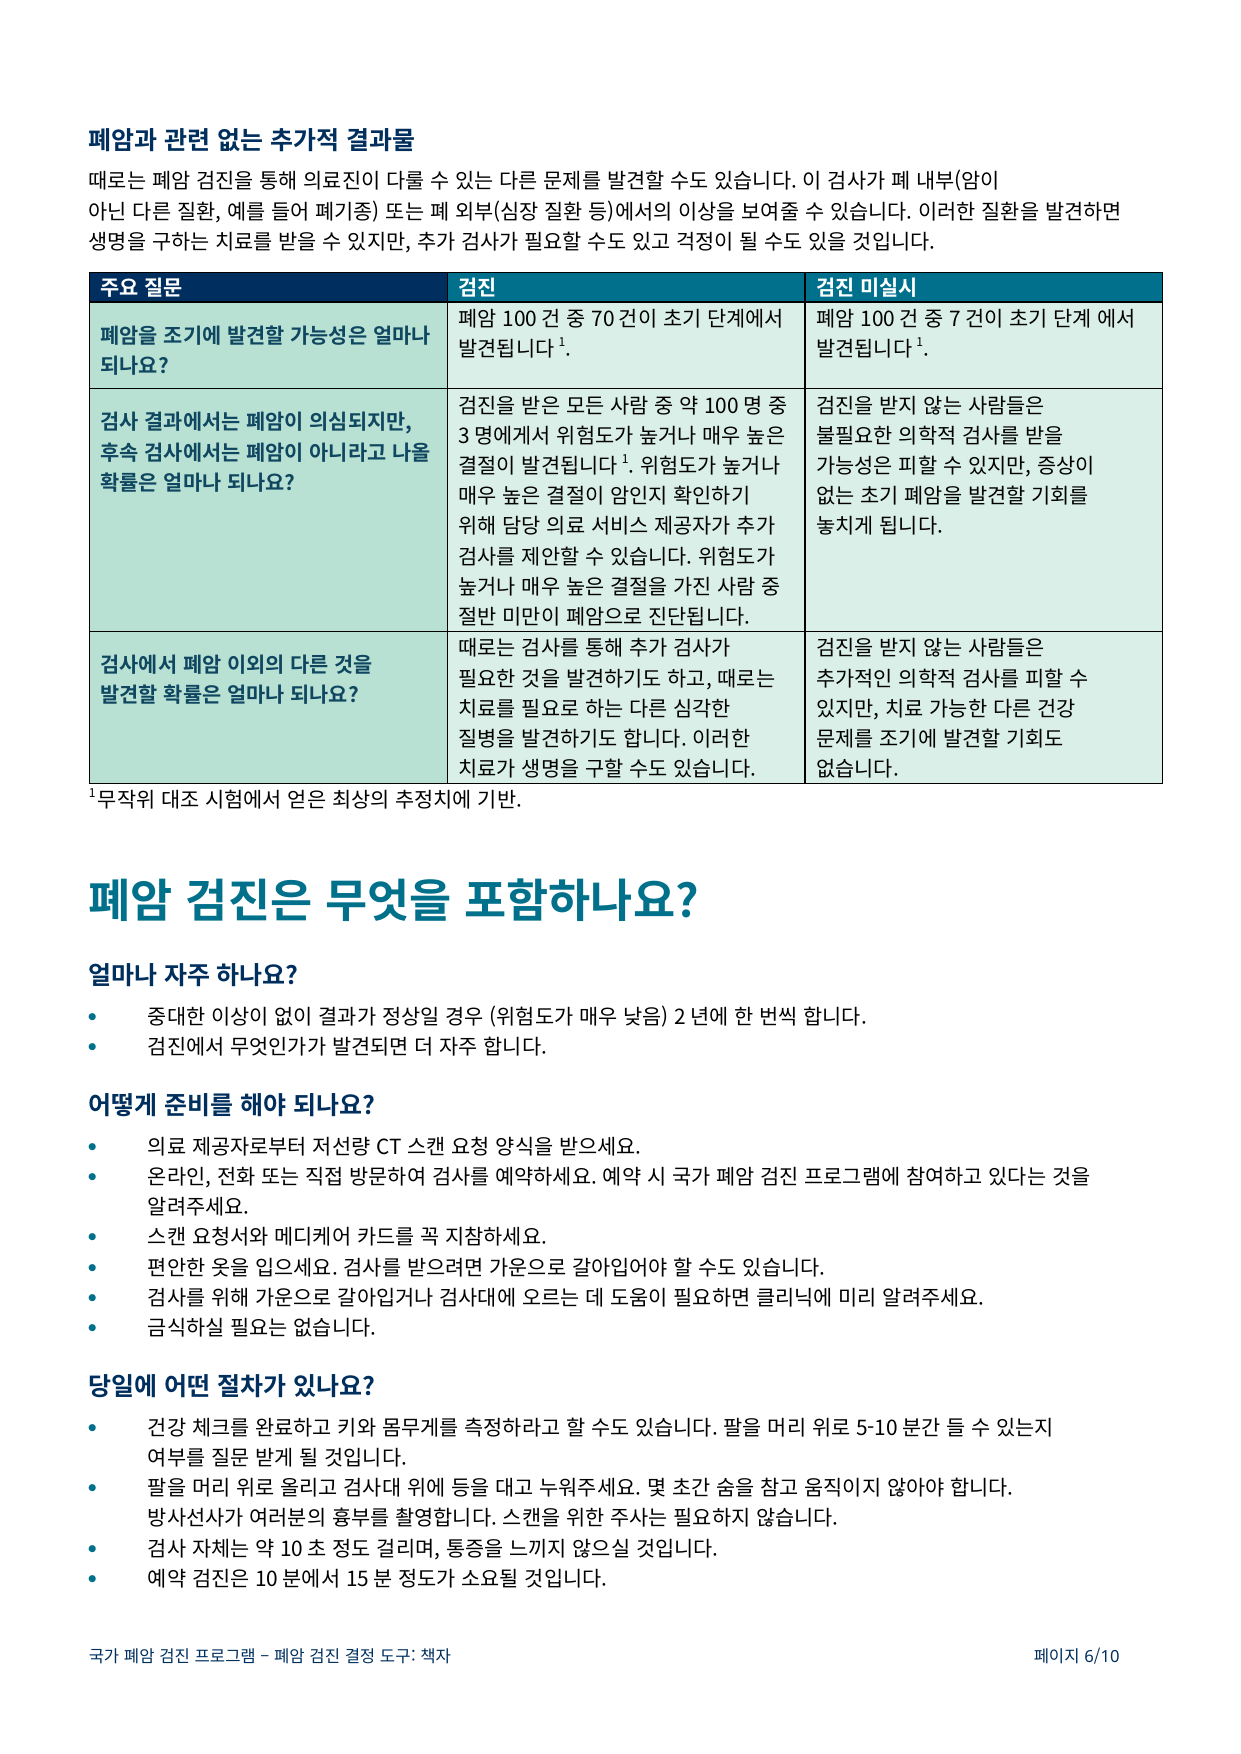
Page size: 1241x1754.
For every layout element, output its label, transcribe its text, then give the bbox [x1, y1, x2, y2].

table_cell 검사 결과에서는 폐암이 의심되지만, 후속 검사에서는 폐암이 아니라고 나올 확률은 얼마나 되나요? [90, 389, 447, 631]
table_cell 폐암을 조기에 발견할 가능성은 얼마나 되나요? [90, 303, 447, 388]
subtitle 얼마나 자주 하나요? [88, 955, 1152, 992]
subtitle 어떻게 준비를 해야 되나요? [88, 1085, 1152, 1122]
table_cell 검진을 받지 않는 사람들은 추가적인 의학적 검사를 피할 수 있지만, 치료 가능한 다른 건강 문제를 조기에 발견할 기회도 없습니다. [806, 632, 1162, 783]
list 검진에서 무엇인가가 발견되면 더 자주 합니다. [88, 1030, 1152, 1060]
table_header 검진 미실시 [806, 273, 1162, 301]
subtitle 당일에 어떤 절차가 있나요? [88, 1366, 1152, 1403]
list 팔을 머리 위로 올리고 검사대 위에 등을 대고 누워주세요. 몇 초간 숨을 참고 움직이지 않아야 합니다. 방사선사가 여러분의 흉부를 촬영합니다. 스캔을 위한 주사는 필요하지 않습니다. [88, 1471, 1063, 1532]
subtitle 폐암과 관련 없는 추가적 결과물 [88, 120, 1152, 156]
list 검사 자체는 약 10초 정도 걸리며, 통증을 느끼지 않으실 것입니다. [88, 1532, 1152, 1562]
text 때로는 폐암 검진을 통해 의료진이 다룰 수 있는 다른 문제를 발견할 수도 있습니다. 이 검사가 폐 내부(암이 아닌 다른 질환, 예를 들어 폐기종) 또는 폐 외부(심장 질환 등)에서의 이상을 보여줄 수 있습니다. 이러한 질환을 발견하면 생명을 구하는 치료를 받을 수 있지만, 추가 검사가 필요할 수도 있고 걱정이 될 수도 있을 것입니다. [88, 165, 1152, 255]
list 금식하실 필요는 없습니다. [88, 1311, 1152, 1341]
list 온라인, 전화 또는 직접 방문하여 검사를 예약하세요. 예약 시 국가 폐암 검진 프로그램에 참여하고 있다는 것을 알려주세요. [88, 1160, 1107, 1221]
table_cell 검사에서 폐암 이외의 다른 것을 발견할 확률은 얼마나 되나요? [90, 632, 447, 783]
list 검사를 위해 가운으로 갈아입거나 검사대에 오르는 데 도움이 필요하면 클리닉에 미리 알려주세요. [88, 1281, 1152, 1311]
table_cell 때로는 검사를 통해 추가 검사가 필요한 것을 발견하기도 하고, 때로는 치료를 필요로 하는 다른 심각한 질병을 발견하기도 합니다. 이러한 치료가 생명을 구할 수도 있습니다. [448, 632, 804, 783]
table_cell 폐암 100건 중 7건이 초기 단계 에서 발견됩니다1. [806, 303, 1162, 388]
list 중대한 이상이 없이 결과가 정상일 경우 (위험도가 매우 낮음) 2년에 한 번씩 합니다. [88, 1000, 1152, 1030]
table_header 주요 질문 [90, 273, 447, 301]
table_cell 검진을 받지 않는 사람들은 불필요한 의학적 검사를 받을 가능성은 피할 수 있지만, 증상이 없는 초기 폐암을 발견할 기회를 놓치게 됩니다. [806, 389, 1162, 631]
subtitle 폐암 검진은 무엇을 포함하나요? [88, 864, 1152, 930]
table_cell 폐암 100건 중 70건이 초기 단계에서 발견됩니다1. [448, 303, 804, 388]
list 예약 검진은 10분에서 15분 정도가 소요될 것입니다. [88, 1562, 1152, 1592]
list 스캔 요청서와 메디케어 카드를 꼭 지참하세요. [88, 1221, 1152, 1251]
table_header 검진 [448, 273, 804, 301]
table_cell 검진을 받은 모든 사람 중 약 100명 중 3명에게서 위험도가 높거나 매우 높은 결절이 발견됩니다1. 위험도가 높거나 매우 높은 결절이 암인지 확인하기 위해 담당 의료 서비스 제공자가 추가 검사를 제안할 수 있습니다. 위험도가 높거나 매우 높은 결절을 가진 사람 중 절반 미만이 폐암으로 진단됩니다. [448, 389, 804, 631]
list 건강 체크를 완료하고 키와 몸무게를 측정하라고 할 수도 있습니다. 팔을 머리 위로 5-10분간 들 수 있는지 여부를 질문 받게 될 것입니다. [88, 1411, 1063, 1471]
list 의료 제공자로부터 저선량 CT 스캔 요청 양식을 받으세요. [88, 1130, 1152, 1160]
list 편안한 옷을 입으세요. 검사를 받으려면 가운으로 갈아입어야 할 수도 있습니다. [88, 1251, 1152, 1281]
text 1무작위 대조 시험에서 얻은 최상의 추정치에 기반. [88, 784, 1152, 814]
